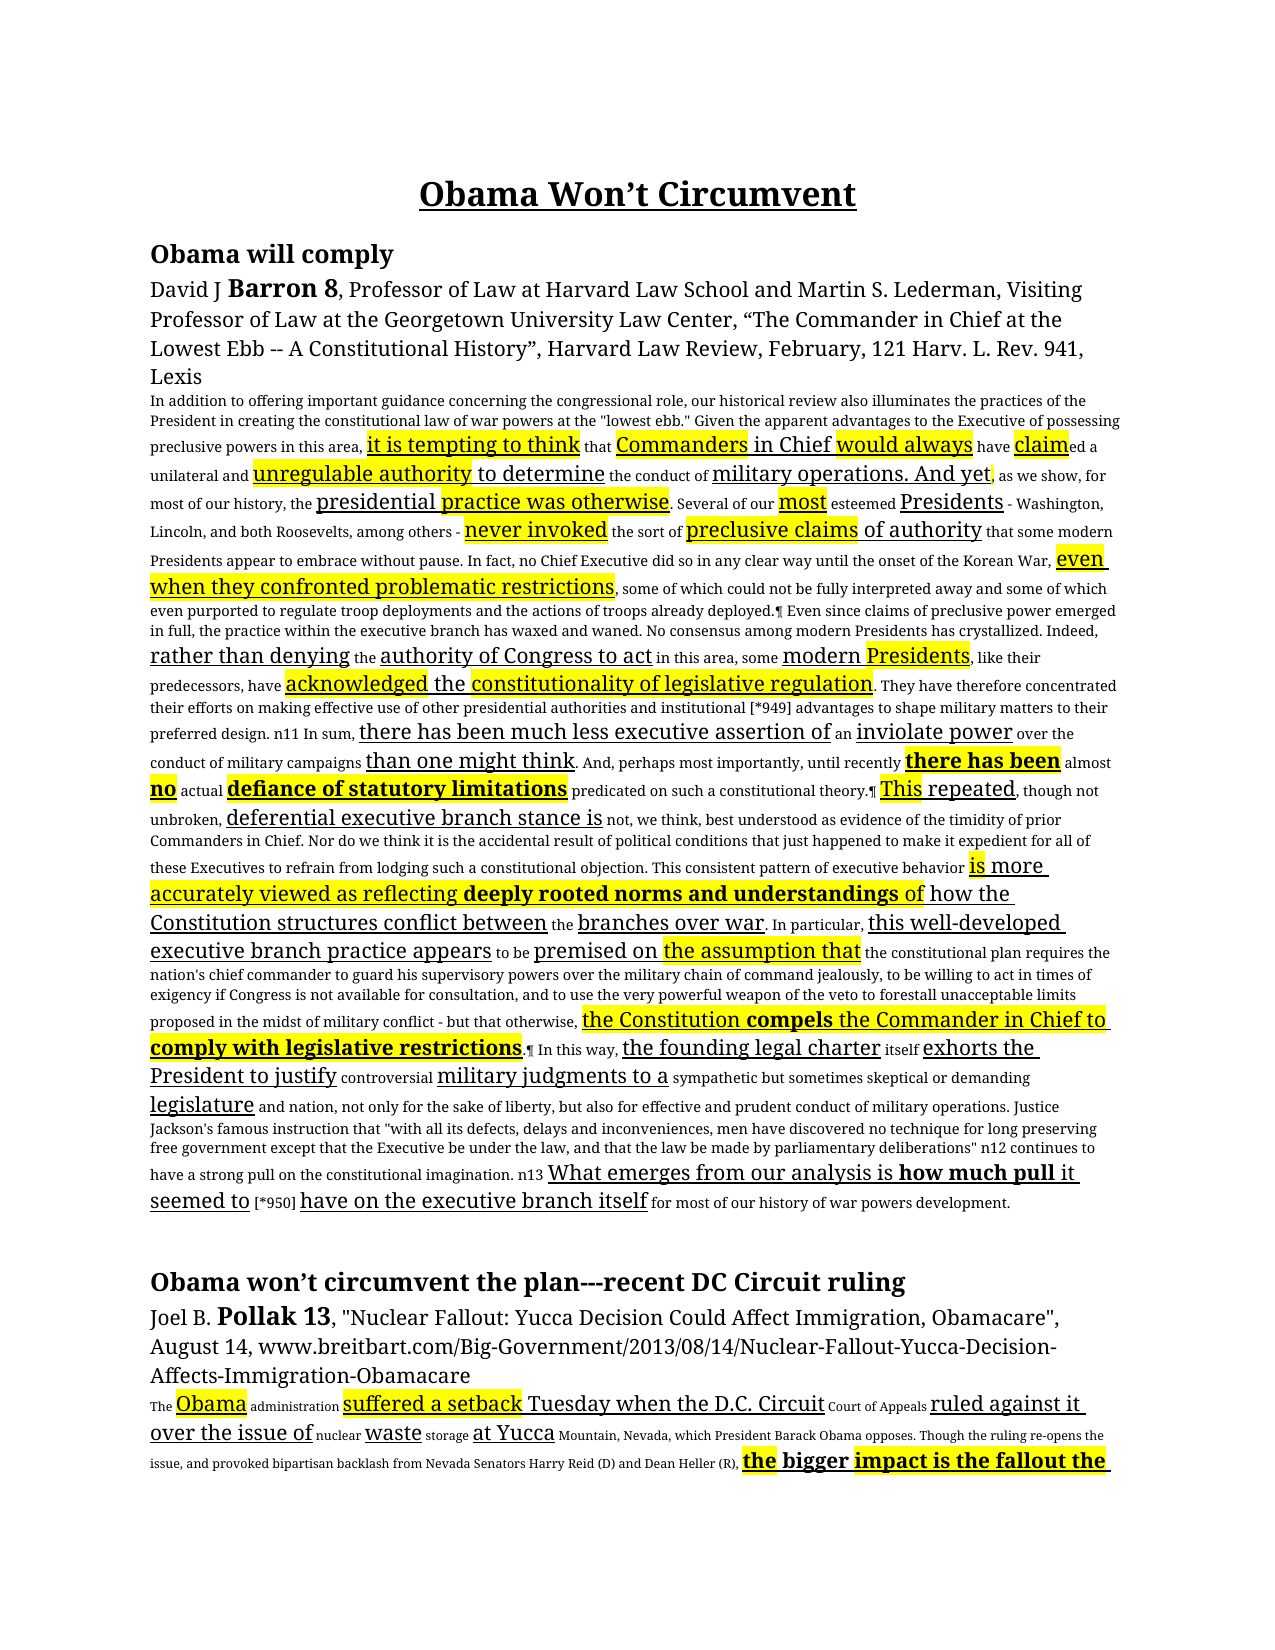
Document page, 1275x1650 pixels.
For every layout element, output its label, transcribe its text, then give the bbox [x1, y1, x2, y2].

text David J Barron 8, Professor of Law at Harvard Law School and Martin S. Lederman, Visiting Professor of Law at the Georgetown University Law Center, “The Commander in Chief at the Lowest Ebb -- A Constitutional History”, Harvard Law Review, February, 121 Harv. L. Rev. 941, Lexis [150, 271, 1125, 391]
text In addition to offering important guidance concerning the congressional role, our historical review also illuminates the practices of the President in creating the constitutional law of war powers at the "lowest ebb." Given the apparent advantages to the Executive of possessing preclusive powers in this area, it is tempting to think that Commanders in Chief would always have claimed a unilateral and unregulable authority to determine the conduct of military operations. And yet, as we show, for most of our history, the presidential practice was otherwise. Several of our most esteemed Presidents - Washington, Lincoln, and both Roosevelts, among others - never invoked the sort of preclusive claims of authority that some modern Presidents appear to embrace without pause. In fact, no Chief Executive did so in any clear way until the onset of the Korean War, even when they confronted problematic restrictions, some of which could not be fully interpreted away and some of which even purported to regulate troop deployments and the actions of troops already deployed.¶ Even since claims of preclusive power emerged in full, the practice within the executive branch has waxed and waned. No consensus among modern Presidents has crystallized. Indeed, rather than denying the authority of Congress to act in this area, some modern Presidents, like their predecessors, have acknowledged the constitutionality of legislative regulation. They have therefore concentrated their efforts on making effective use of other presidential authorities and institutional [*949] advantages to shape military matters to their preferred design. n11 In sum, there has been much less executive assertion of an inviolate power over the conduct of military campaigns than one might think. And, perhaps most importantly, until recently there has been almost no actual defiance of statutory limitations predicated on such a constitutional theory.¶ This repeated, though not unbroken, deferential executive branch stance is not, we think, best understood as evidence of the timidity of prior Commanders in Chief. Nor do we think it is the accidental result of political conditions that just happened to make it expedient for all of these Executives to refrain from lodging such a constitutional objection. This consistent pattern of executive behavior is more accurately viewed as reflecting deeply rooted norms and understandings of how the Constitution structures conflict between the branches over war. In particular, this well-developed executive branch practice appears to be premised on the assumption that the constitutional plan requires the nation's chief commander to guard his supervisory powers over the military chain of command jealously, to be willing to act in times of exigency if Congress is not available for consultation, and to use the very powerful weapon of the veto to forestall unacceptable limits proposed in the midst of military conflict - but that otherwise, the Constitution compels the Commander in Chief to comply with legislative restrictions.¶ In this way, the founding legal charter itself exhorts the President to justify controversial military judgments to a sympathetic but sometimes skeptical or demanding legislature and nation, not only for the sake of liberty, but also for effective and prudent conduct of military operations. Justice Jackson's famous instruction that "with all its defects, delays and inconveniences, men have discovered no technique for long preserving free government except that the Executive be under the law, and that the law be made by parliamentary deliberations" n12 continues to have a strong pull on the constitutional imagination. n13 What emerges from our analysis is how much pull it seemed to [*950] have on the executive branch itself for most of our history of war powers development. [150, 391, 1125, 1215]
subtitle Obama won’t circumvent the plan---recent DC Circuit ruling [150, 1264, 1125, 1298]
text Obama Won’t Circumvent [150, 171, 1125, 216]
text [150, 1389, 1125, 1475]
text Joel B. Pollak 13, "Nuclear Fallout: Yucca Decision Could Affect Immigration, Obamacare", August 14, www.breitbart.com/Big-Government/2013/08/14/Nuclear-Fallout-Yucca-Decision-Affects-Immigration-Obamacare [150, 1298, 1125, 1389]
text Obama will comply [150, 237, 1125, 271]
